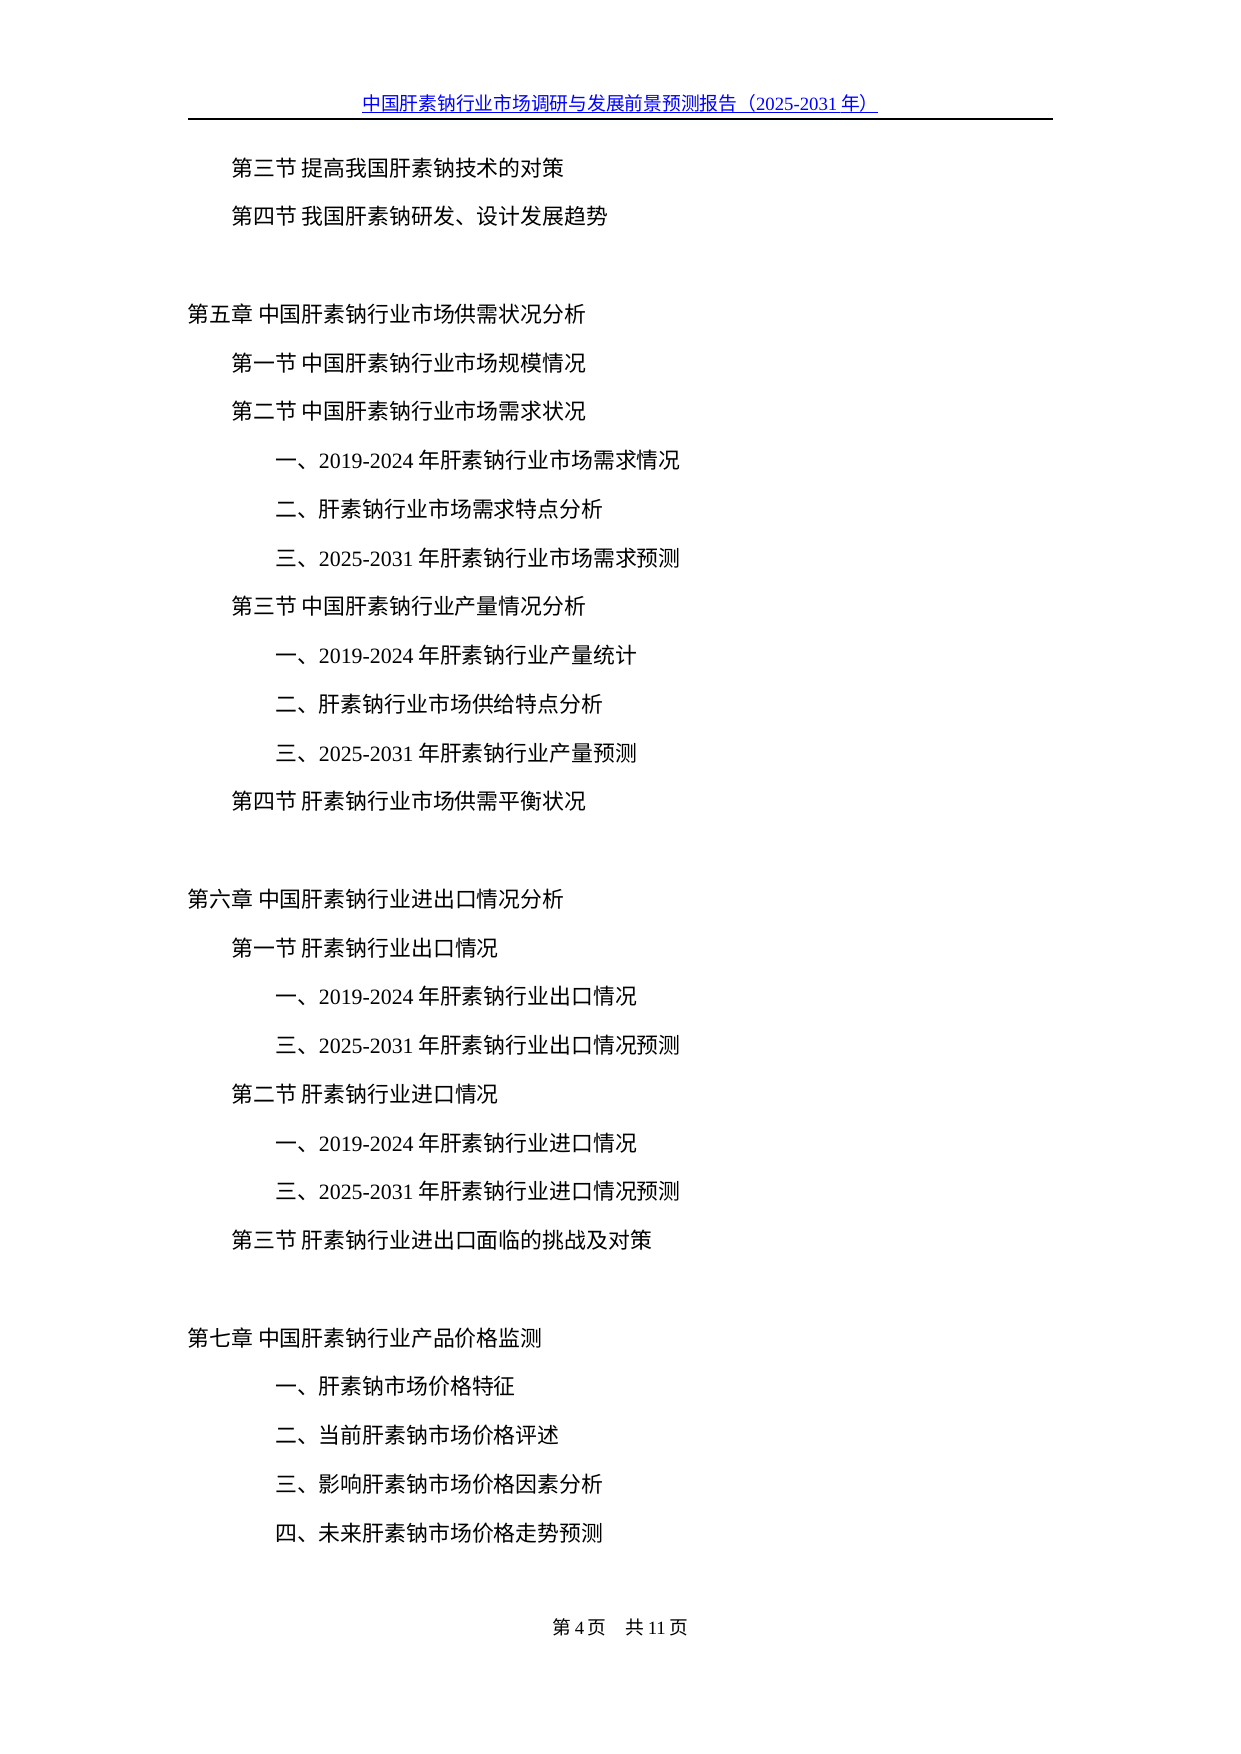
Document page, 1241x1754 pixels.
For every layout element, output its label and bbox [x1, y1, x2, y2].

text [187, 150, 1053, 1548]
